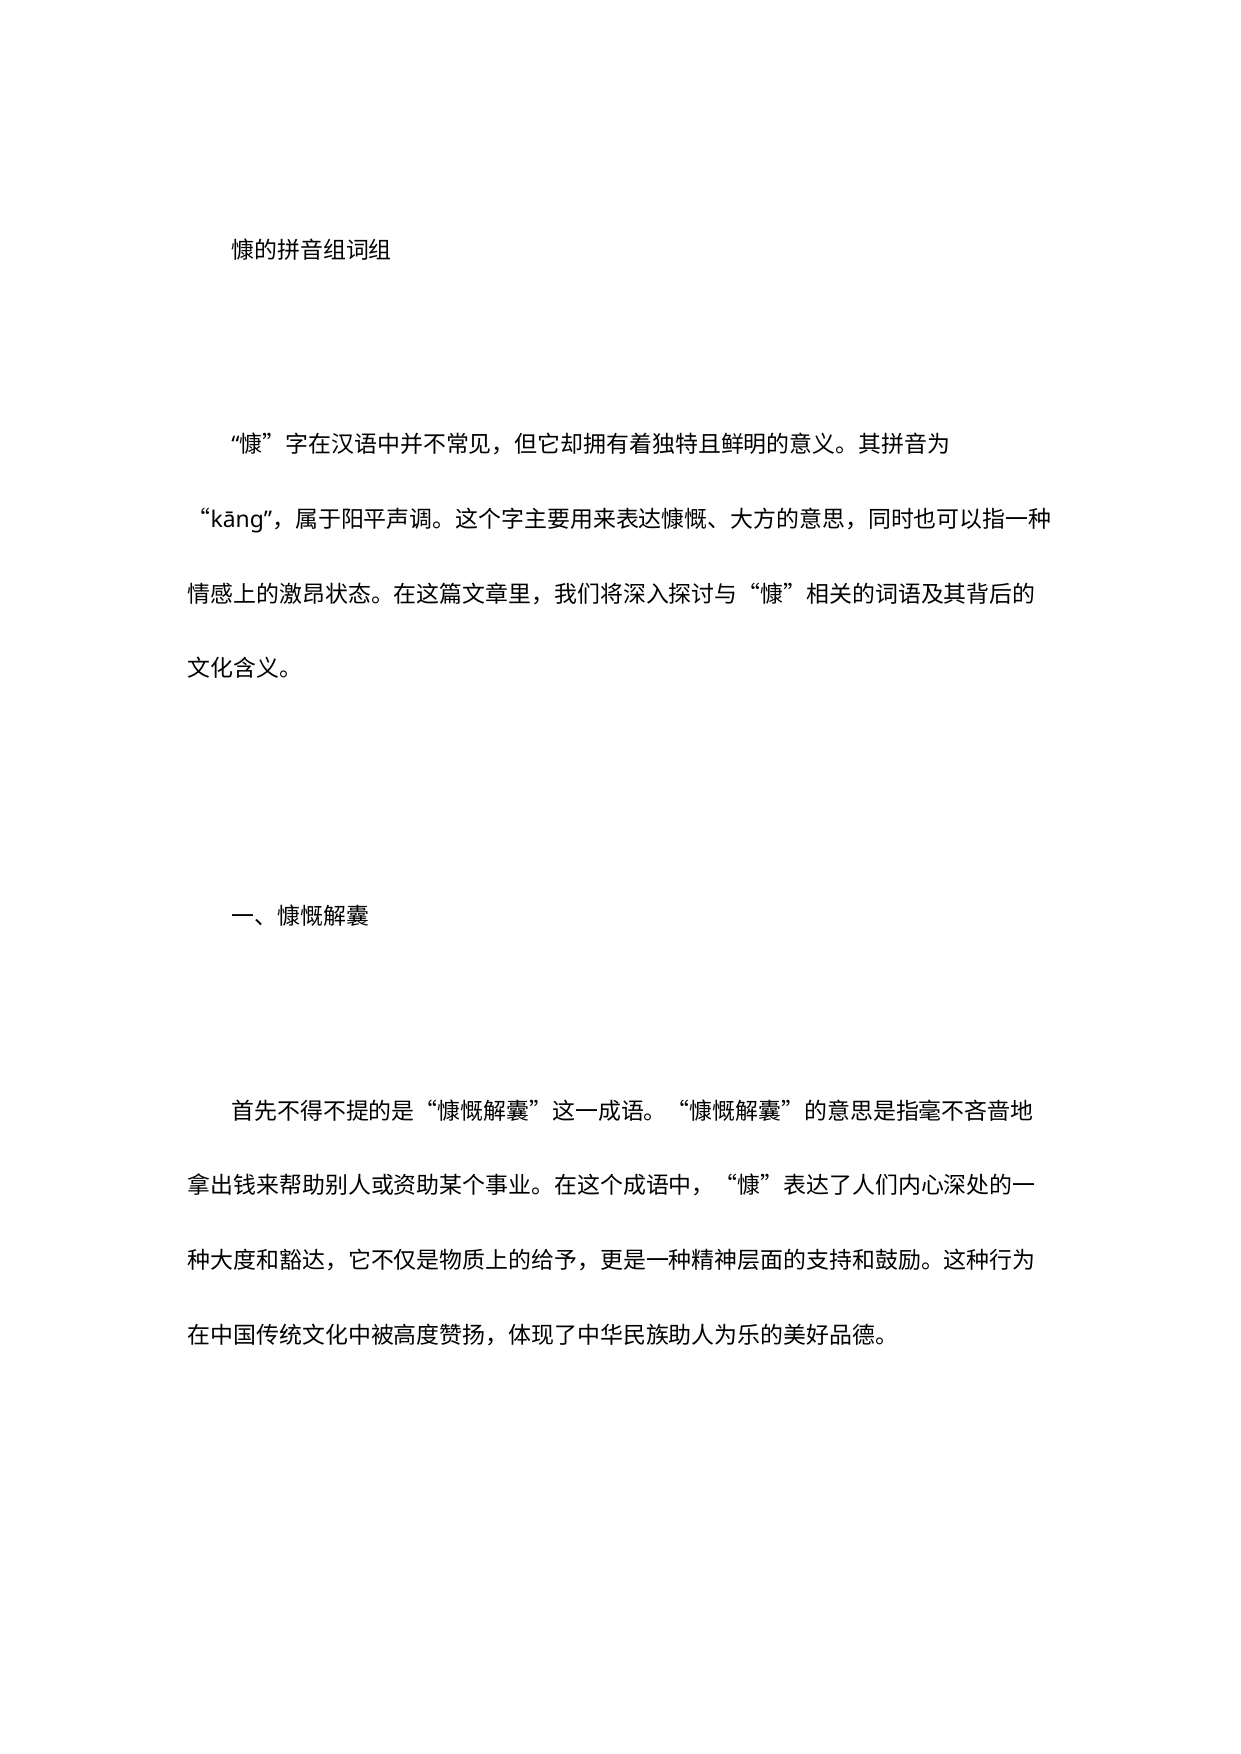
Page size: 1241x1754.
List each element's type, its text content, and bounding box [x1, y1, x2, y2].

text 慷的拼音组词组 [187, 216, 1053, 281]
text 首先不得不提的是“慷慨解囊”这一成语。“慷慨解囊”的意思是指毫不吝啬地拿出钱来帮助别人或资助某个事业。在这个成语中，“慷”表达了人们内心深处的一种大度和豁达，它不仅是物质上的给予，更是一种精神层面的支持和鼓励。这种行为在中国传统文化中被高度赞扬，体现了中华民族助人为乐的美好品德。 [187, 1077, 1053, 1366]
text 一、慷慨解囊 [187, 882, 1053, 947]
text “慷”字在汉语中并不常见，但它却拥有着独特且鲜明的意义。其拼音为“kāng”，属于阳平声调。这个字主要用来表达慷慨、大方的意思，同时也可以指一种情感上的激昂状态。在这篇文章里，我们将深入探讨与“慷”相关的词语及其背后的文化含义。 [187, 410, 1053, 699]
